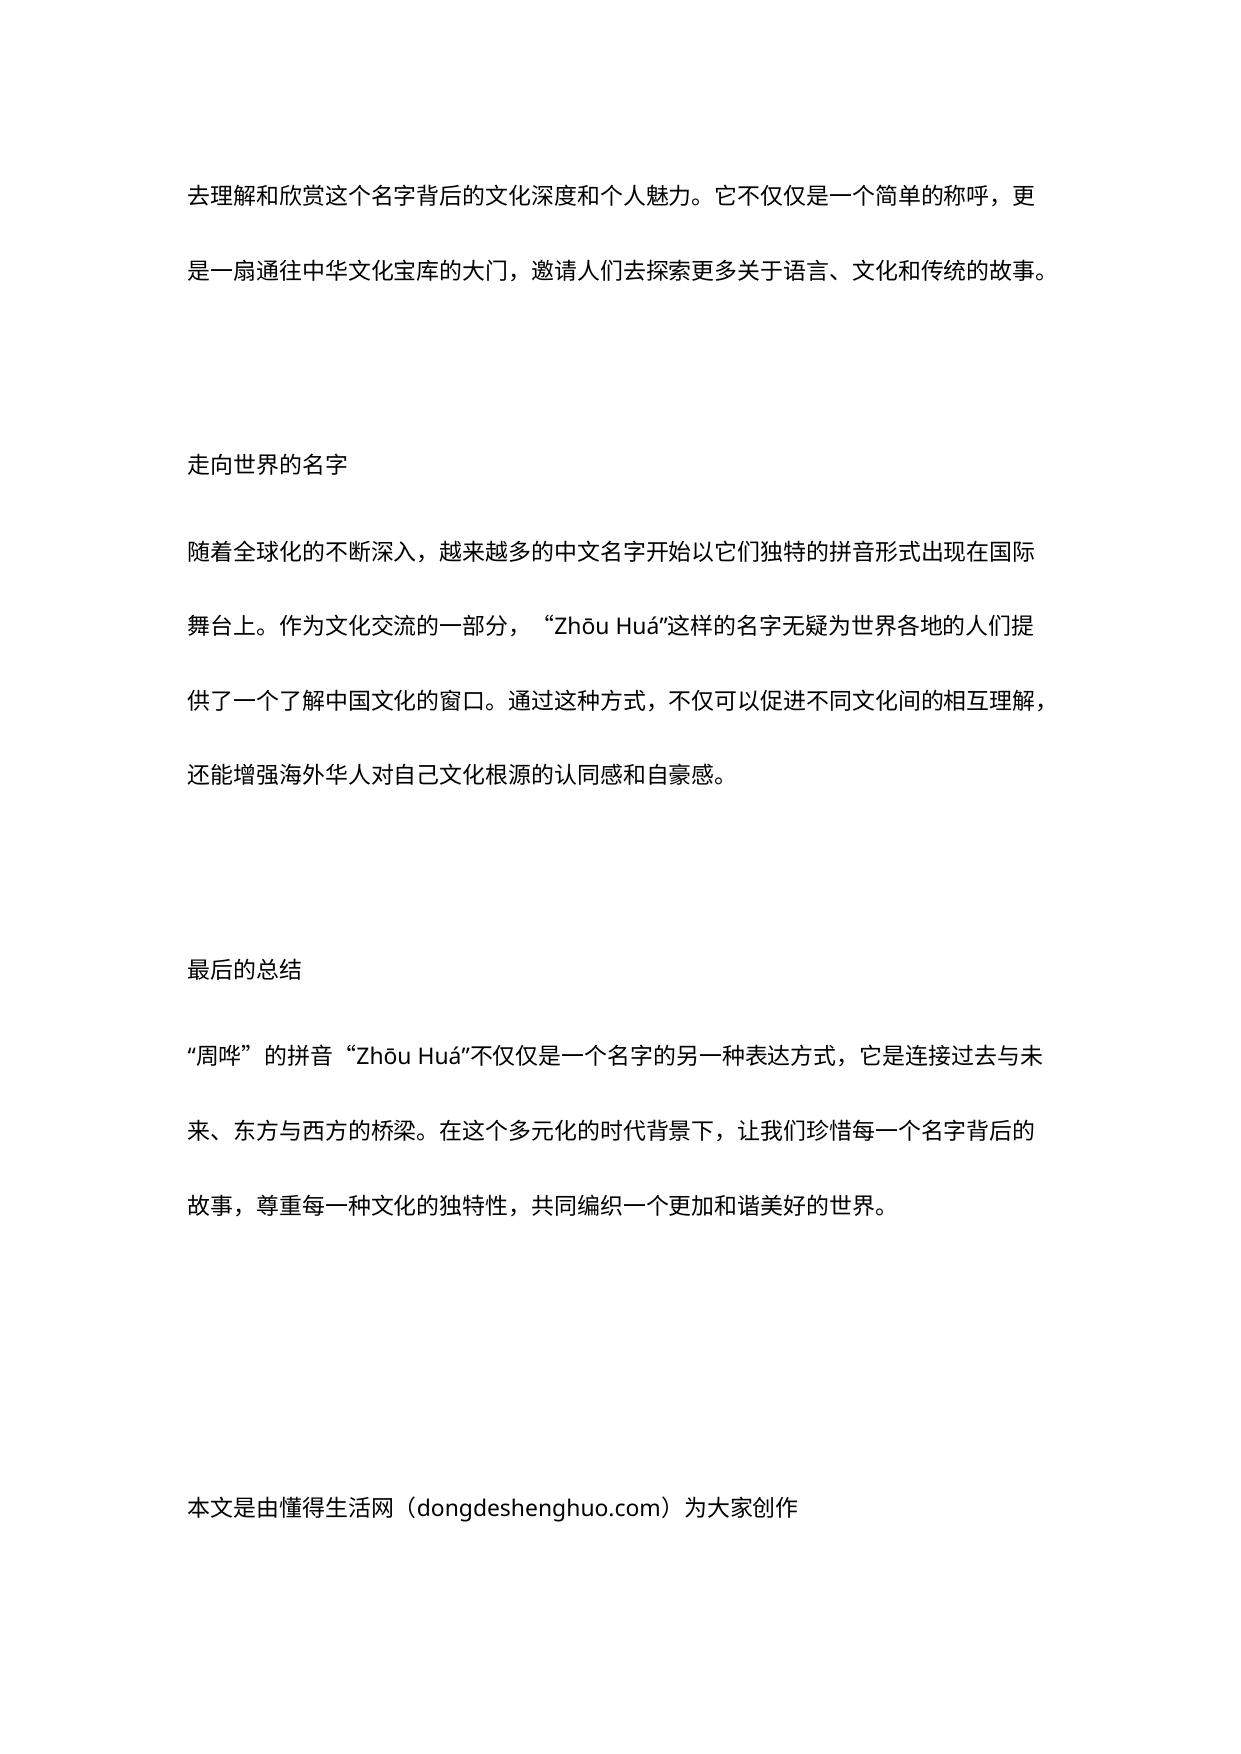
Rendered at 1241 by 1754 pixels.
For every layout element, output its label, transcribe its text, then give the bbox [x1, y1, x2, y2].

text 走向世界的名字 [187, 431, 1053, 496]
text 最后的总结 [187, 936, 1053, 1001]
text 本文是由懂得生活网（dongdeshenghuo.com）为大家创作 [187, 1474, 1053, 1539]
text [187, 162, 1053, 302]
text “周哗”的拼音“Zhōu Huá”不仅仅是一个名字的另一种表达方式，它是连接过去与未来、东方与西方的桥梁。在这个多元化的时代背景下，让我们珍惜每一个名字背后的故事，尊重每一种文化的独特性，共同编织一个更加和谐美好的世界。 [187, 1022, 1053, 1237]
text 随着全球化的不断深入，越来越多的中文名字开始以它们独特的拼音形式出现在国际舞台上。作为文化交流的一部分，“Zhōu Huá”这样的名字无疑为世界各地的人们提供了一个了解中国文化的窗口。通过这种方式，不仅可以促进不同文化间的相互理解，还能增强海外华人对自己文化根源的认同感和自豪感。 [187, 517, 1053, 807]
